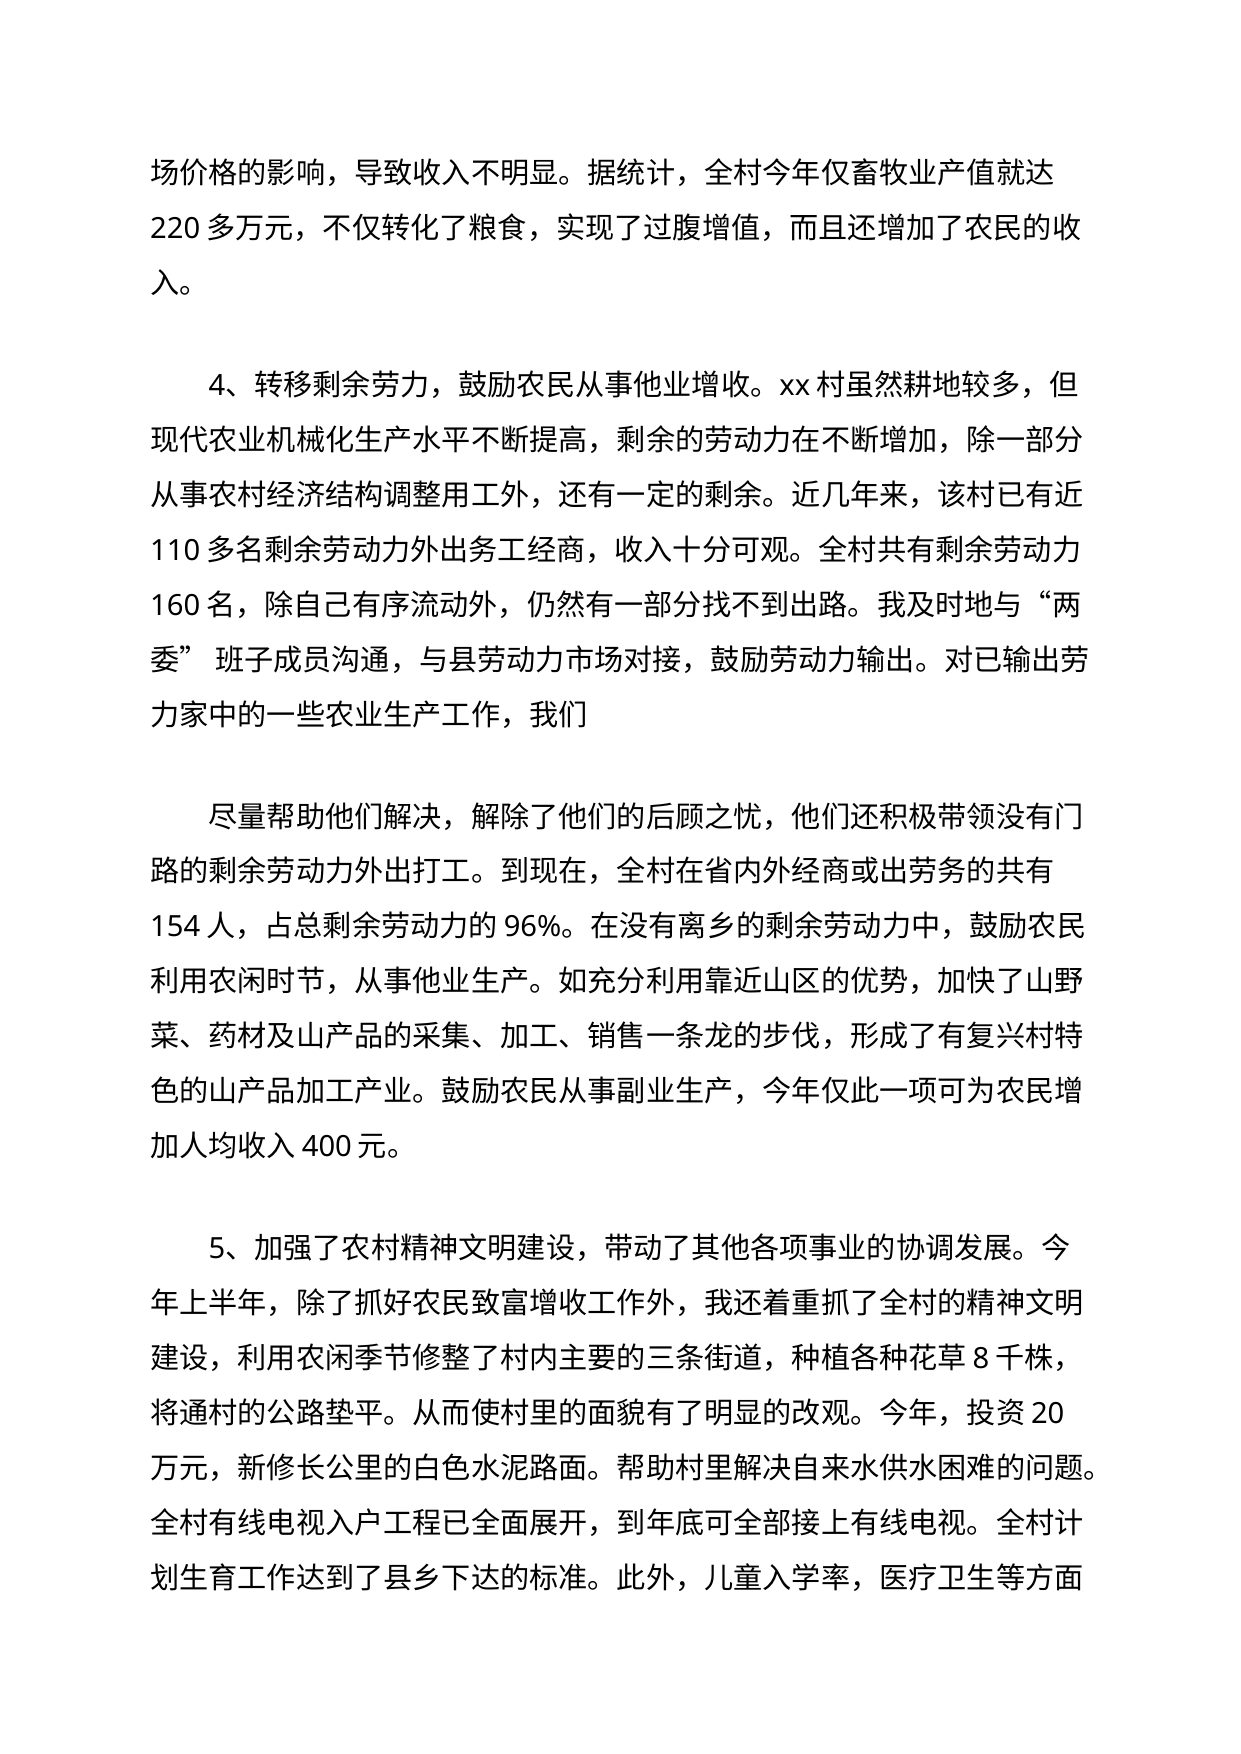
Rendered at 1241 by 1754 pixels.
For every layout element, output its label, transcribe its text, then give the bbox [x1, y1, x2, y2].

text 尽量帮助他们解决，解除了他们的后顾之忧，他们还积极带领没有门路的剩余劳动力外出打工。到现在，全村在省内外经商或出劳务的共有154人，占总剩余劳动力的96%。在没有离乡的剩余劳动力中，鼓励农民利用农闲时节，从事他业生产。如充分利用靠近山区的优势，加快了山野菜、药材及山产品的采集、加工、销售一条龙的步伐，形成了有复兴村特色的山产品加工产业。鼓励农民从事副业生产，今年仅此一项可为农民增加人均收入400元。 [150, 793, 1090, 1165]
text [150, 1224, 1090, 1597]
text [150, 150, 1090, 302]
text 4、转移剩余劳力，鼓励农民从事他业增收。xx村虽然耕地较多，但现代农业机械化生产水平不断提高，剩余的劳动力在不断增加，除一部分从事农村经济结构调整用工外，还有一定的剩余。近几年来，该村已有近110多名剩余劳动力外出务工经商，收入十分可观。全村共有剩余劳动力160名，除自己有序流动外，仍然有一部分找不到出路。我及时地与“两委” 班子成员沟通，与县劳动力市场对接，鼓励劳动力输出。对已输出劳力家中的一些农业生产工作，我们 [150, 362, 1090, 734]
